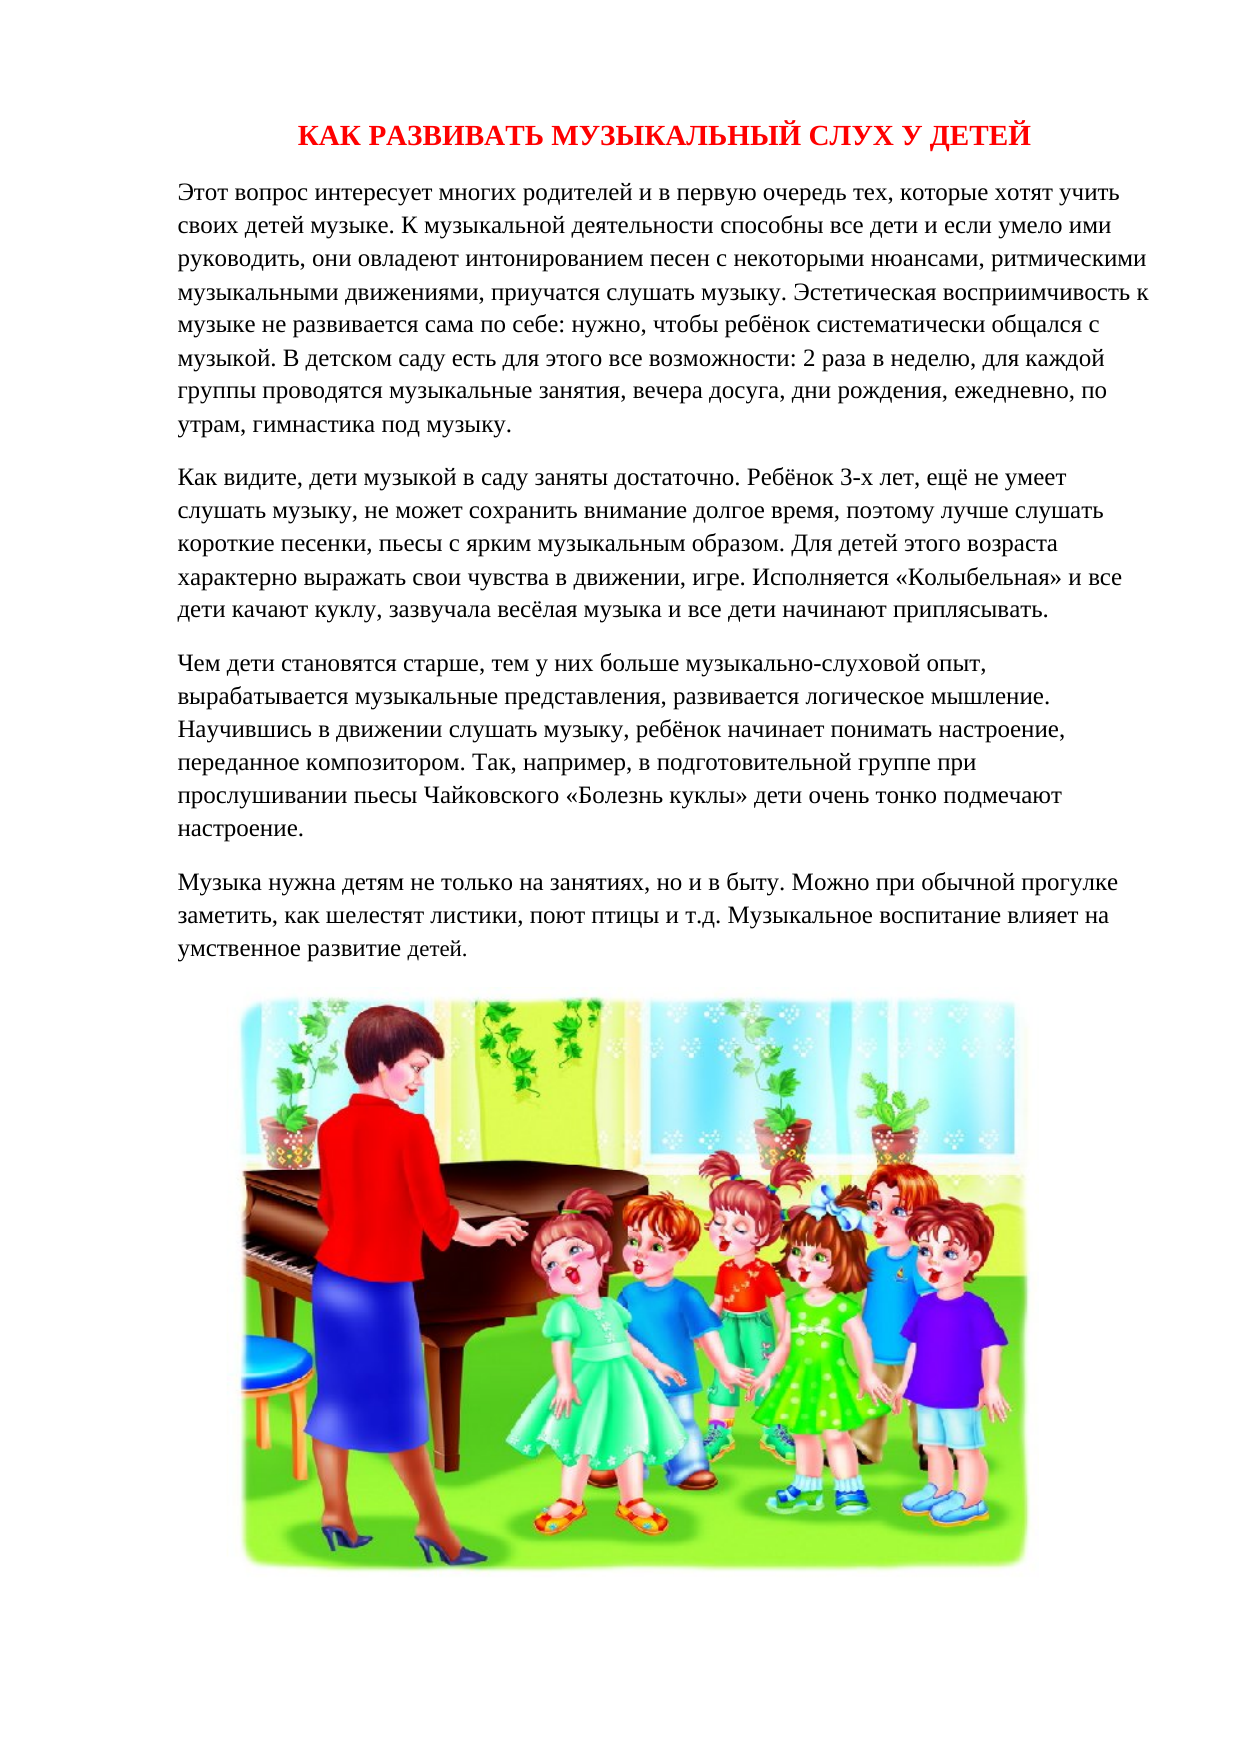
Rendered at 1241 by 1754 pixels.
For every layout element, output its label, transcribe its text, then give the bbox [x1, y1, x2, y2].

text Чем дети становятся старше, тем у них больше музыкально-слуховой опыт, вырабатывается музыкальные представления, развивается логическое мышление. Научившись в движении слушать музыку, ребёнок начинает понимать настроение, переданное композитором. Так, например, в подготовительной группе при прослушивании пьесы Чайковского «Болезнь куклы» дети очень тонко подмечают настроение. [177, 648, 1152, 842]
text Музыка нужна детям не только на занятиях, но и в быту. Можно при обычной прогулке заметить, как шелестят листики, поют птицы и т.д. Музыкальное воспитание влияет на умственное развитие детей. [177, 867, 1152, 962]
text Как видите, дети музыкой в саду заняты достаточно. Ребёнок 3-х лет, ещё не умеет слушать музыку, не может сохранить внимание долгое время, поэтому лучше слушать короткие песенки, пьесы с ярким музыкальным образом. Для детей этого возраста характерно выражать свои чувства в движении, игре. Исполняется «Колыбельная» и все дети качают куклу, зазвучала весёлая музыка и все дети начинают приплясывать. [177, 462, 1152, 623]
text Этот вопрос интересует многих родителей и в первую очередь тех, которые хотят учить своих детей музыке. К музыкальной деятельности способны все дети и если умело ими руководить, они овладеют интонированием песен с некоторыми нюансами, ритмическими музыкальными движениями, приучатся слушать музыку. Эстетическая восприимчивость к музыке не развивается сама по себе: нужно, чтобы ребёнок систематически общался с музыкой. В детском саду есть для этого все возможности: 2 раза в неделю, для каждой группы проводятся музыкальные занятия, вечера досуга, дни рождения, ежедневно, по утрам, гимнастика под музыку. [177, 177, 1152, 437]
text КАК РАЗВИВАТЬ МУЗЫКАЛЬНЫЙ СЛУХ У ДЕТЕЙ [177, 118, 1152, 152]
picture [226, 987, 1039, 1583]
